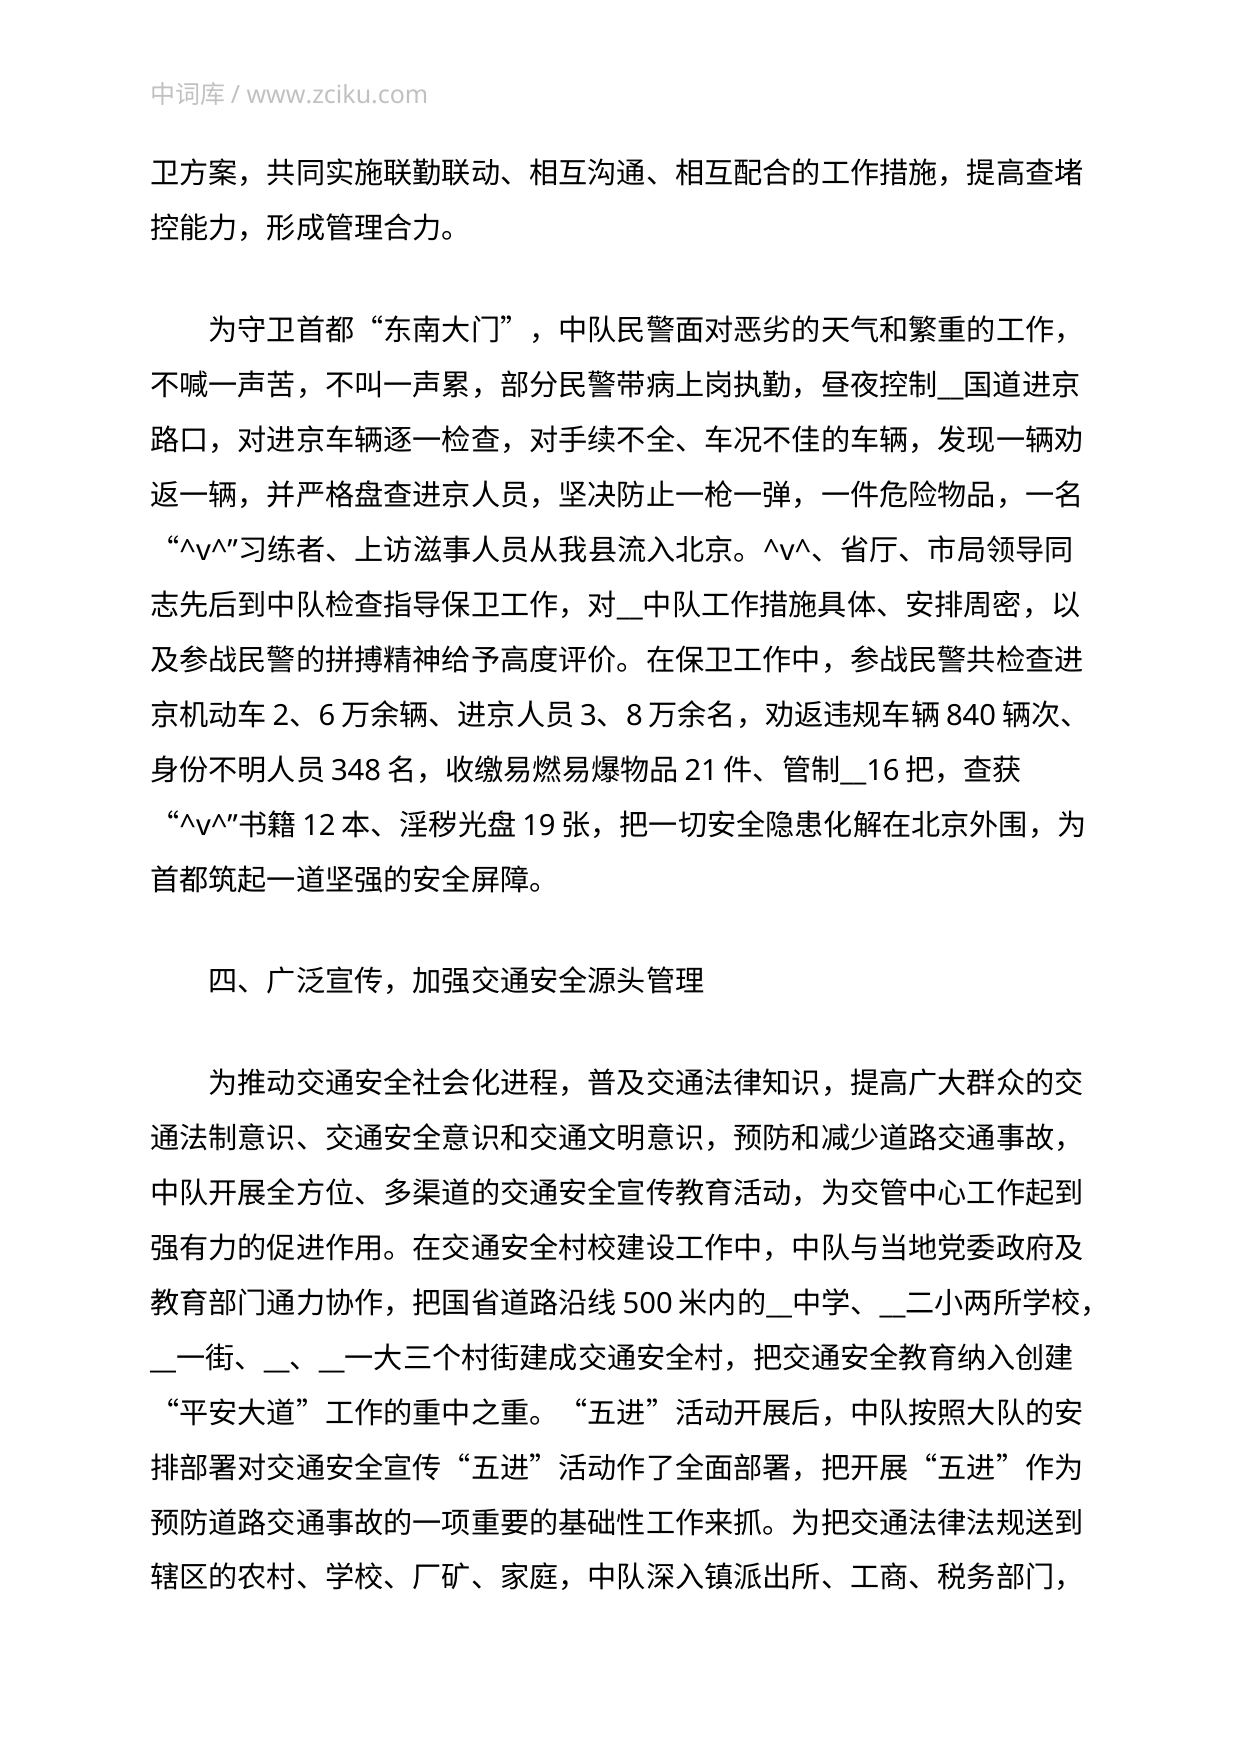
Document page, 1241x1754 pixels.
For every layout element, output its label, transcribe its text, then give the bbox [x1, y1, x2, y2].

text 四、广泛宣传，加强交通安全源头管理 [150, 958, 1090, 1000]
text 为守卫首都“东南大门”，中队民警面对恶劣的天气和繁重的工作，不喊一声苦，不叫一声累，部分民警带病上岗执勤，昼夜控制__国道进京路口，对进京车辆逐一检查，对手续不全、车况不佳的车辆，发现一辆劝返一辆，并严格盘查进京人员，坚决防止一枪一弹，一件危险物品，一名“^v^”习练者、上访滋事人员从我县流入北京。^v^、省厅、市局领导同志先后到中队检查指导保卫工作，对__中队工作措施具体、安排周密，以及参战民警的拼搏精神给予高度评价。在保卫工作中，参战民警共检查进京机动车2、6万余辆、进京人员3、8万余名，劝返违规车辆840辆次、身份不明人员348名，收缴易燃易爆物品21件、管制__16把，查获“^v^”书籍12本、淫秽光盘19张，把一切安全隐患化解在北京外围，为首都筑起一道坚强的安全屏障。 [150, 307, 1090, 898]
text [150, 150, 1090, 247]
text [150, 1060, 1090, 1596]
